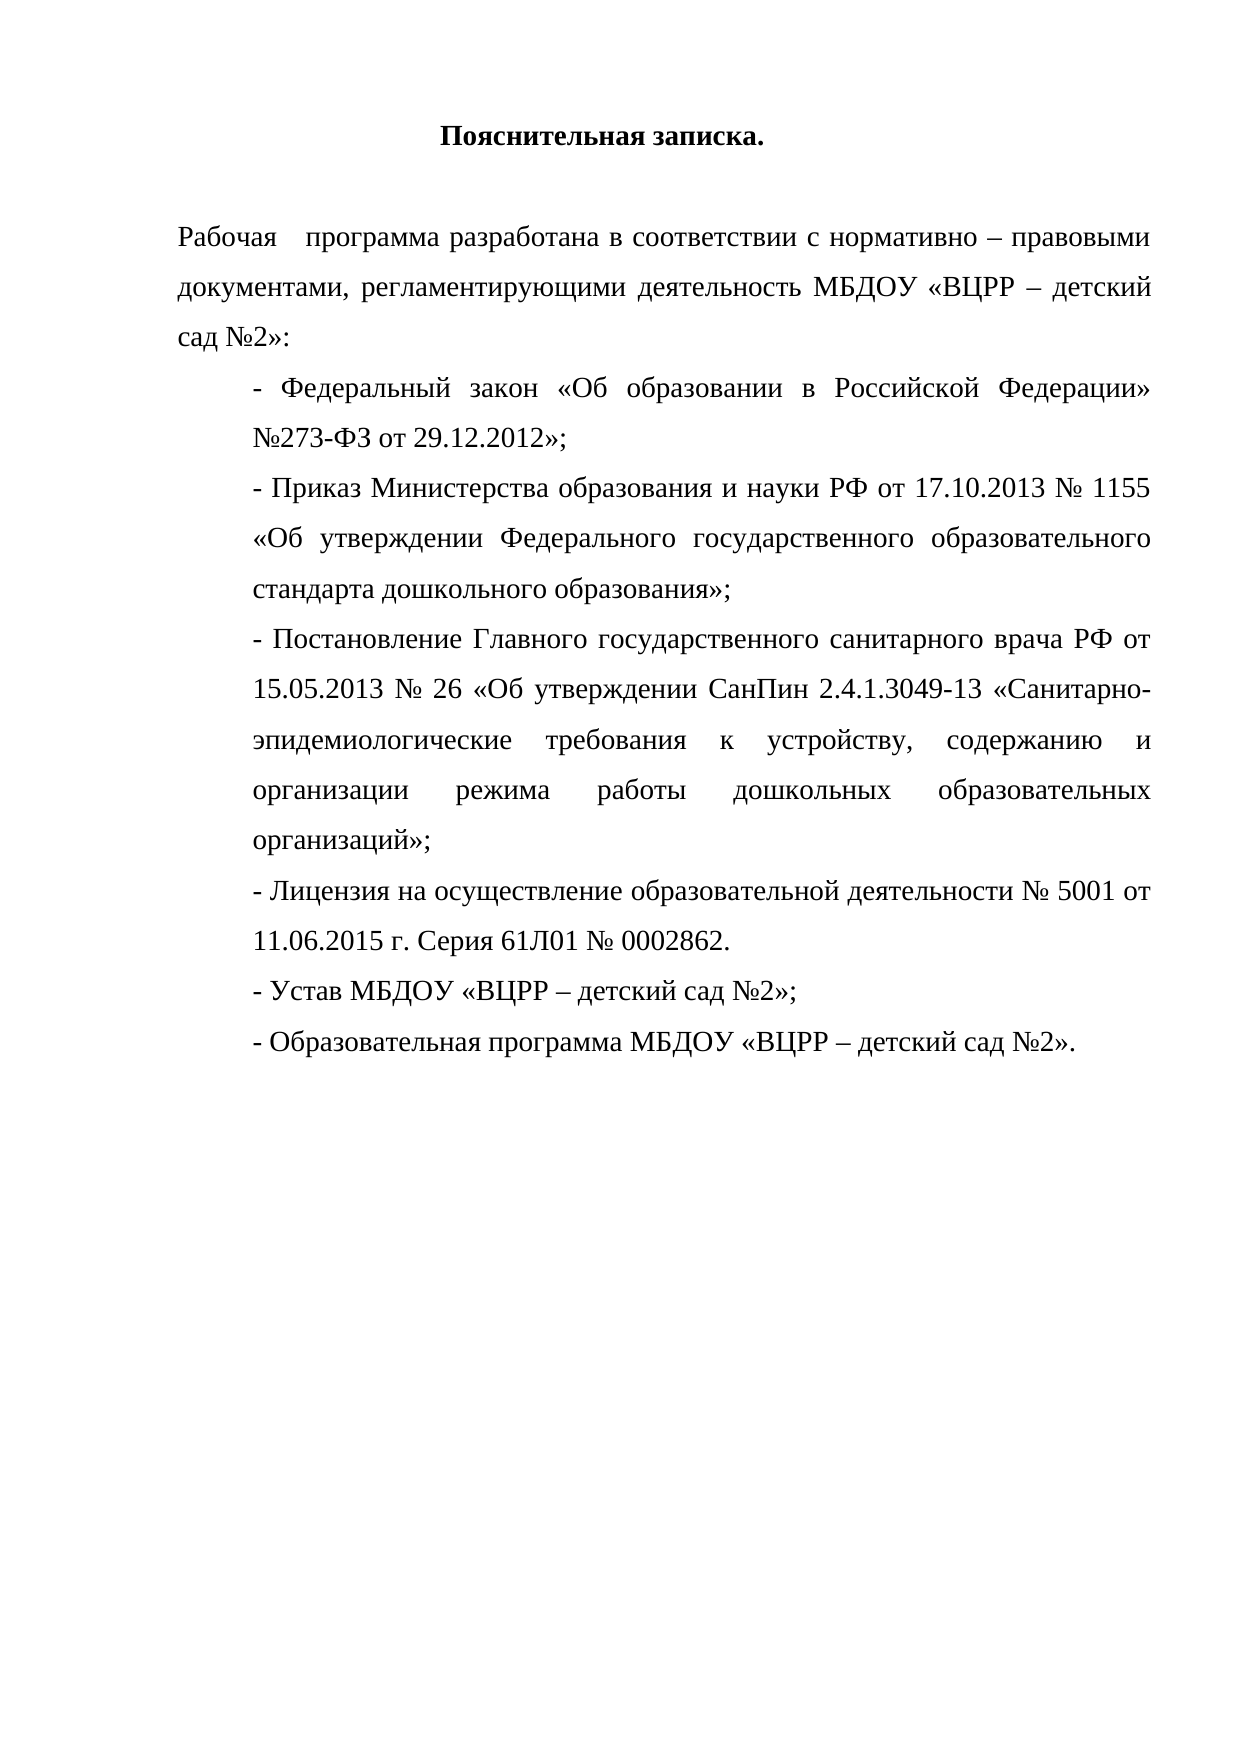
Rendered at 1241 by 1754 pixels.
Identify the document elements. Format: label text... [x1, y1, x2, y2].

list - Федеральный закон «Об образовании в Российской Федерации» №273-ФЗ от 29.12.2012»; [252, 370, 1152, 453]
list - Приказ Министерства образования и науки РФ от 17.10.2013 № 1155 «Об утверждении Федерального государственного образовательного стандарта дошкольного образования»; [252, 470, 1152, 604]
text Рабочая программа разработана в соответствии с нормативно – правовыми документами, регламентирующими деятельность МБДОУ «ВЦРР – детский сад №2»: [177, 219, 1152, 353]
list - Образовательная программа МБДОУ «ВЦРР – детский сад №2». [252, 1024, 1152, 1057]
list - Устав МБДОУ «ВЦРР – детский сад №2»; [252, 973, 1152, 1007]
list - Постановление Главного государственного санитарного врача РФ от 15.05.2013 № 26 «Об утверждении СанПин 2.4.1.3049-13 «Санитарно-эпидемиологические требования к устройству, содержанию и организации режима работы дошкольных образовательных организаций»; [252, 621, 1152, 856]
text Пояснительная записка. [177, 118, 1152, 152]
list - Лицензия на осуществление образовательной деятельности № 5001 от 11.06.2015 г. Серия 61Л01 № 0002862. [252, 873, 1152, 957]
